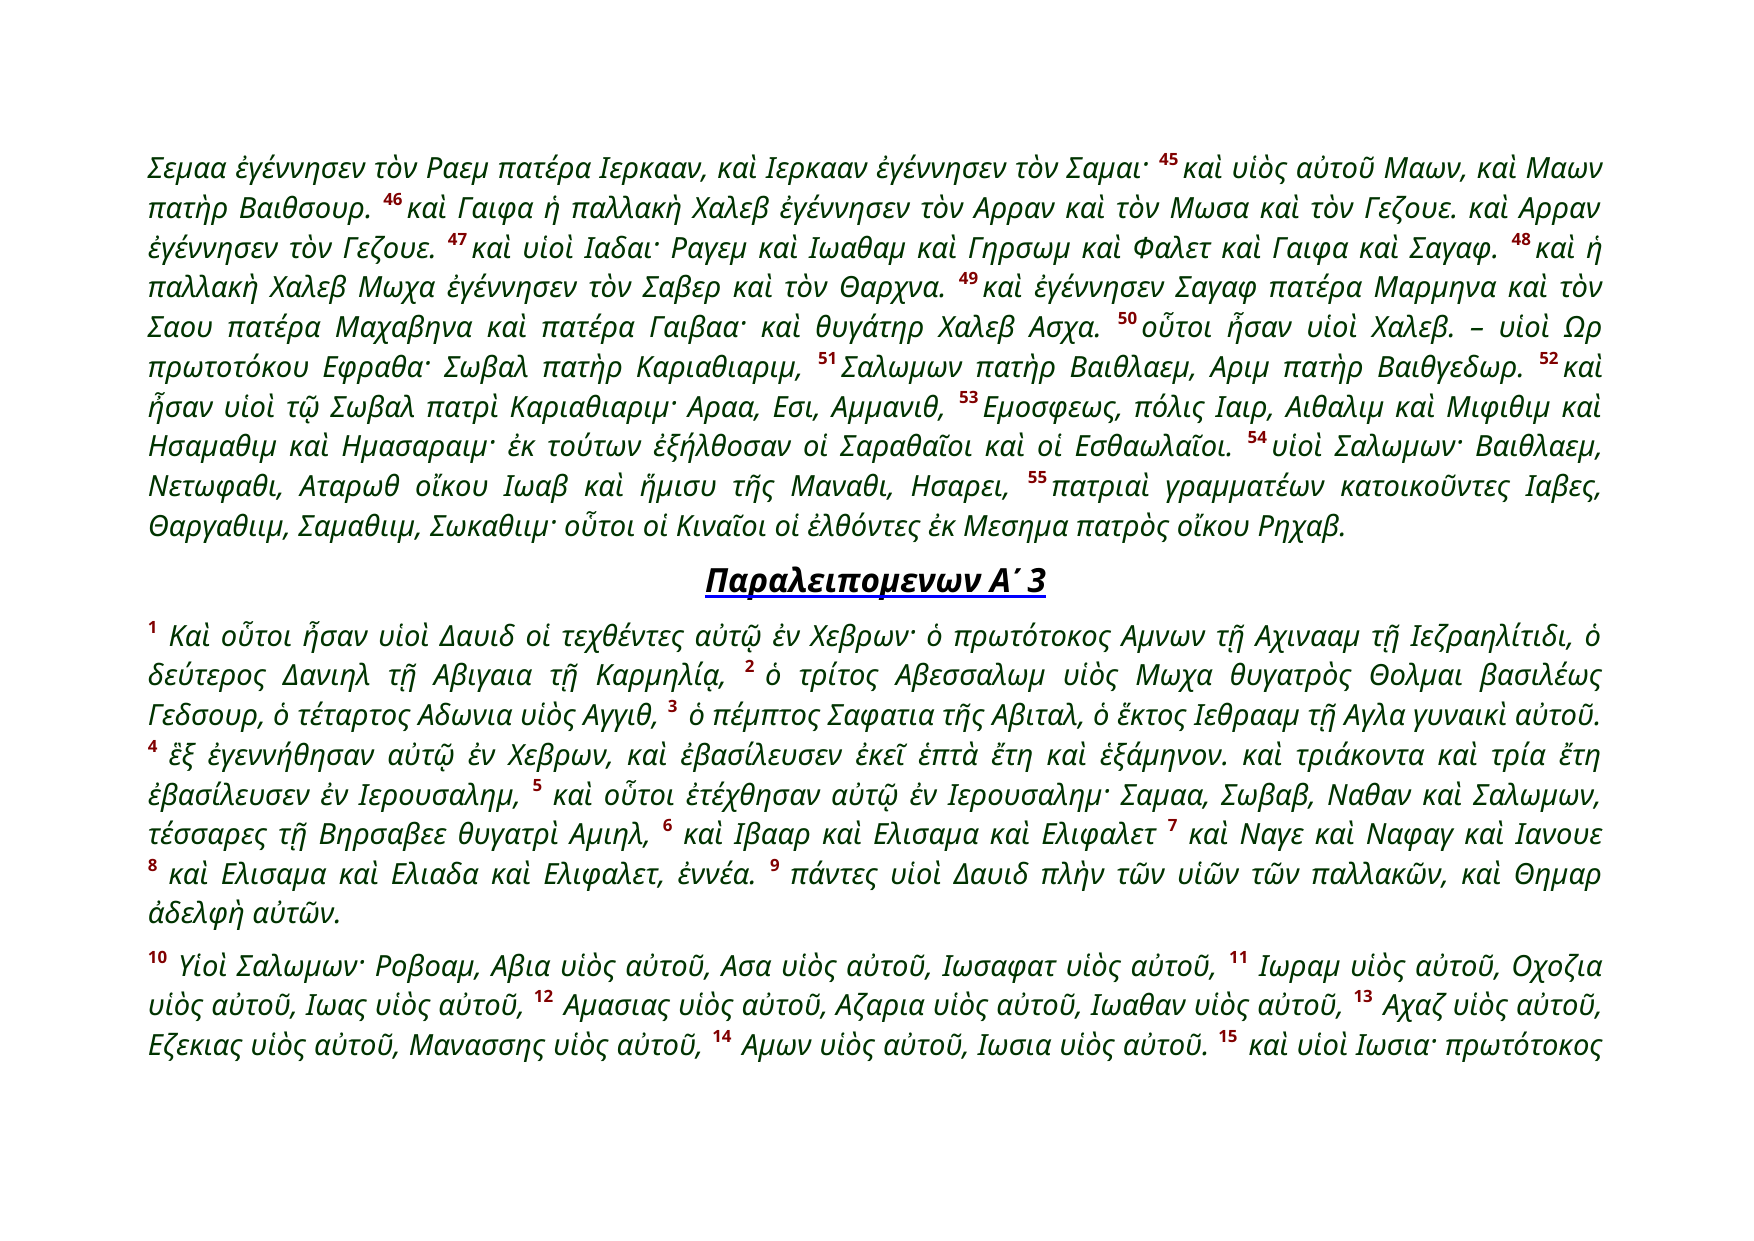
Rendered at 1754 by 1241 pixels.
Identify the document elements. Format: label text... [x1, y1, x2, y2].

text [148, 148, 1606, 544]
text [148, 945, 1606, 1064]
text 1 Καὶ οὗτοι ἦσαν υἱοὶ Δαυιδ οἱ τεχθέντες αὐτῷ ἐν Χεβρων· ὁ πρωτότοκος Αμνων τῇ Αχινααμ τῇ Ιεζραηλίτιδι, ὁ δεύτερος Δανιηλ τῇ Αβιγαια τῇ Καρμηλίᾳ, 2 ὁ τρίτος Αβεσσαλωμ υἱὸς Μωχα θυγατρὸς Θολμαι βασιλέως Γεδσουρ, ὁ τέταρτος Αδωνια υἱὸς Αγγιθ, 3 ὁ πέμπτος Σαφατια τῆς Αβιταλ, ὁ ἕκτος Ιεθρααμ τῇ Αγλα γυναικὶ αὐτοῦ. 4 ἓξ ἐγεννήθησαν αὐτῷ ἐν Χεβρων, καὶ ἐβασίλευσεν ἐκεῖ ἑπτὰ ἔτη καὶ ἑξάμηνον. καὶ τριάκοντα καὶ τρία ἔτη ἐβασίλευσεν ἐν Ιερουσαλημ, 5 καὶ οὗτοι ἐτέχθησαν αὐτῷ ἐν Ιερουσαλημ· Σαμαα, Σωβαβ, Ναθαν καὶ Σαλωμων, τέσσαρες τῇ Βηρσαβεε θυγατρὶ Αμιηλ, 6 καὶ Ιβααρ καὶ Ελισαμα καὶ Ελιφαλετ 7 καὶ Ναγε καὶ Ναφαγ καὶ Ιανουε 8 καὶ Ελισαμα καὶ Ελιαδα καὶ Ελιφαλετ, ἐννέα. 9 πάντες υἱοὶ Δαυιδ πλὴν τῶν υἱῶν τῶν παλλακῶν, καὶ Θημαρ ἀδελφὴ αὐτῶν. [148, 615, 1606, 932]
text Παραλειπομενων Αʹ 3 [148, 557, 1606, 602]
